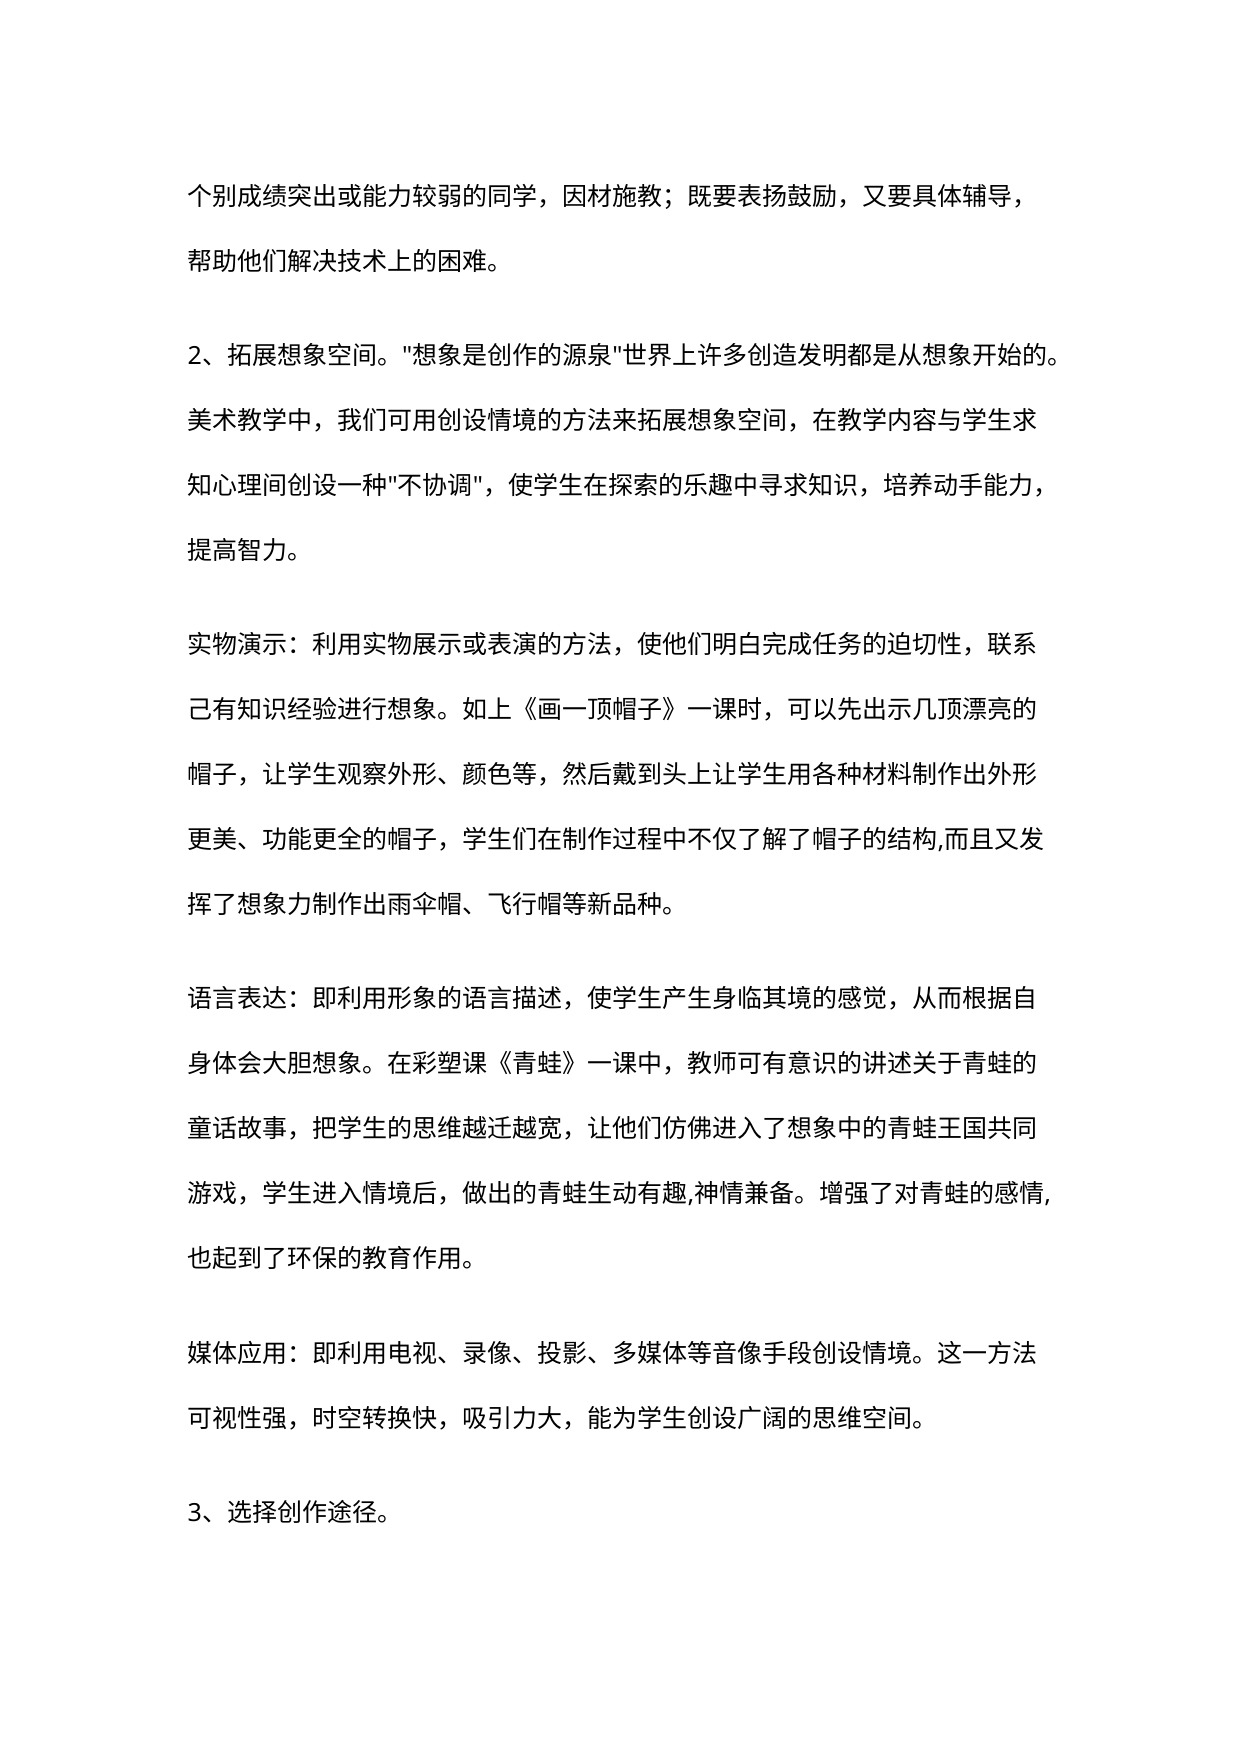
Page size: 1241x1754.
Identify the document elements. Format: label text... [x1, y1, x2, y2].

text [187, 162, 1053, 292]
text 3、选择创作途径。 [187, 1478, 1053, 1543]
text 实物演示：利用实物展示或表演的方法，使他们明白完成任务的迫切性，联系己有知识经验进行想象。如上《画一顶帽子》一课时，可以先出示几顶漂亮的帽子，让学生观察外形、颜色等，然后戴到头上让学生用各种材料制作出外形更美、功能更全的帽子，学生们在制作过程中不仅了解了帽子的结构,而且又发挥了想象力制作出雨伞帽、飞行帽等新品种。 [187, 610, 1053, 935]
text 2、拓展想象空间。"想象是创作的源泉"世界上许多创造发明都是从想象开始的。美术教学中，我们可用创设情境的方法来拓展想象空间，在教学内容与学生求知心理间创设一种"不协调"，使学生在探索的乐趣中寻求知识，培养动手能力，提高智力。 [187, 321, 1053, 581]
text 语言表达：即利用形象的语言描述，使学生产生身临其境的感觉，从而根据自身体会大胆想象。在彩塑课《青蛙》一课中，教师可有意识的讲述关于青蛙的童话故事，把学生的思维越迁越宽，让他们仿佛进入了想象中的青蛙王国共同游戏，学生进入情境后，做出的青蛙生动有趣,神情兼备。增强了对青蛙的感情,也起到了环保的教育作用。 [187, 964, 1053, 1289]
text 媒体应用：即利用电视、录像、投影、多媒体等音像手段创设情境。这一方法可视性强，时空转换快，吸引力大，能为学生创设广阔的思维空间。 [187, 1319, 1053, 1449]
